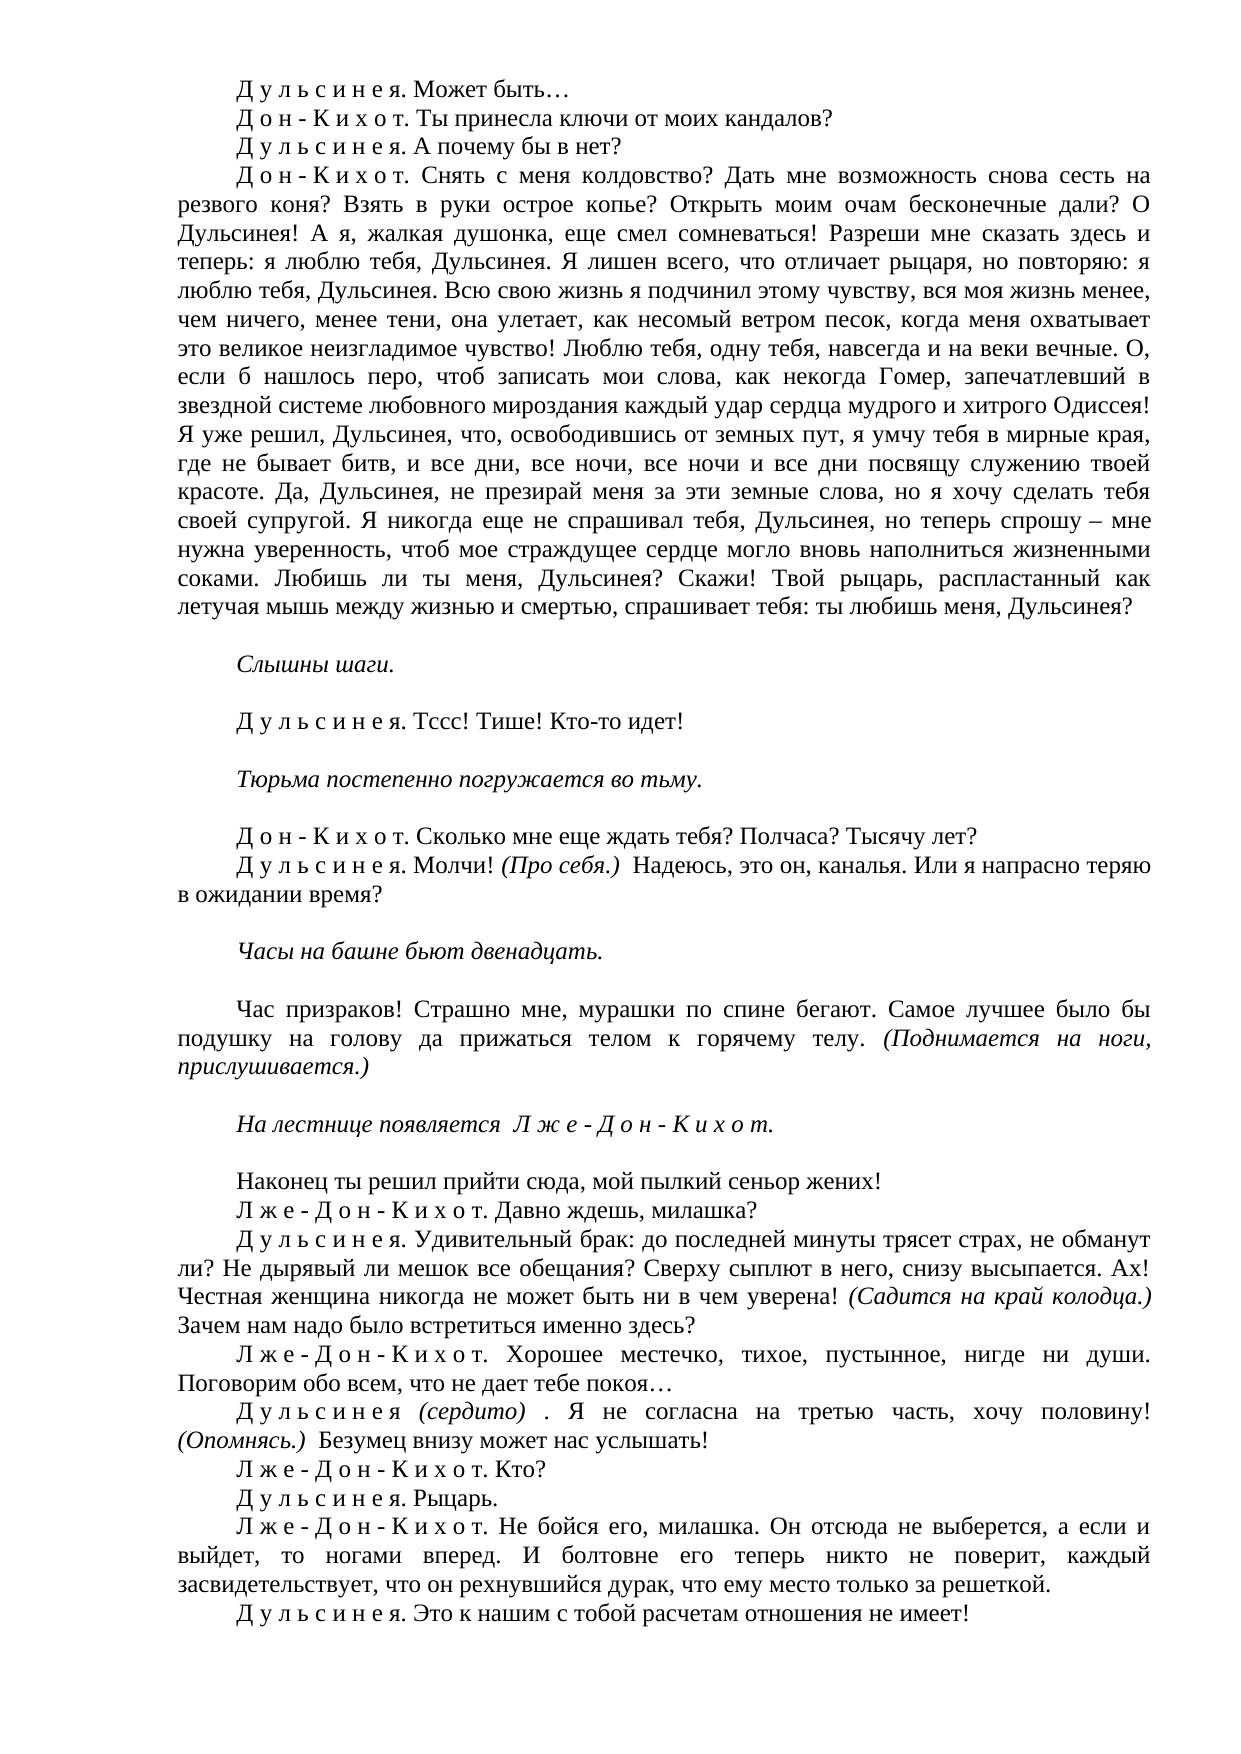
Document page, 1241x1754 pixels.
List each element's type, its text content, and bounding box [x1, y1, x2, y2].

text Д у л ь с и н е я. Тссс! Тише! Кто-то идет! [177, 706, 1152, 735]
text Д у л ь с и н е я. Может быть… [177, 74, 1152, 103]
text Д у л ь с и н е я. Рыцарь. [177, 1483, 1152, 1511]
text Д у л ь с и н е я. Удивительный брак: до последней минуты трясет страх, не обманут ли? Не дырявый ли мешок все обещания? Сверху сыплют в него, снизу высыпается. Ах! Честная женщина никогда не может быть ни в чем уверена! (Садится на край колодца.) Зачем нам надо было встретиться именно здесь? [177, 1224, 1152, 1339]
text Д у л ь с и н е я. Молчи! (Про себя.) Надеюсь, это он, каналья. Или я напрасно теряю в ожидании время? [177, 850, 1152, 908]
text Д у л ь с и н е я (сердито) . Я не согласна на третью часть, хочу половину! (Опомнясь.) Безумец внизу может нас услышать! [177, 1396, 1152, 1454]
text Д о н - К и х о т. Снять с меня колдовство? Дать мне возможность снова сесть на резвого коня? Взять в руки острое копье? Открыть моим очам бесконечные дали? О Дульсинея! А я, жалкая душонка, еще смел сомневаться! Разреши мне сказать здесь и теперь: я люблю тебя, Дульсинея. Я лишен всего, что отличает рыцаря, но повторяю: я люблю тебя, Дульсинея. Всю свою жизнь я подчинил этому чувству, вся моя жизнь менее, чем ничего, менее тени, она улетает, как несомый ветром песок, когда меня охватывает это великое неизгладимое чувство! Люблю тебя, одну тебя, навсегда и на веки вечные. О, если б нашлось перо, чтоб записать мои слова, как некогда Гомер, запечатлевший в звездной системе любовного мироздания каждый удар сердца мудрого и хитрого Одиссея! Я уже решил, Дульсинея, что, освободившись от земных пут, я умчу тебя в мирные края, где не бывает битв, и все дни, все ночи, все ночи и все дни посвящу служению твоей красоте. Да, Дульсинея, не презирай меня за эти земные слова, но я хочу сделать тебя своей супругой. Я никогда еще не спрашивал тебя, Дульсинея, но теперь спрошу – мне нужна уверенность, чтоб мое страждущее сердце могло вновь наполниться жизненными соками. Любишь ли ты меня, Дульсинея? Скажи! Твой рыцарь, распластанный как летучая мышь между жизнью и смертью, спрашивает тебя: ты любишь меня, Дульсинея? [177, 160, 1152, 620]
text Л ж е - Д о н - К и х о т. Хорошее местечко, тихое, пустынное, нигде ни души. Поговорим обо всем, что не дает тебе покоя… [177, 1339, 1152, 1396]
text Слышны шаги. [177, 649, 1152, 678]
text Д у л ь с и н е я. Это к нашим с тобой расчетам отношения не имеет! [177, 1598, 1152, 1626]
text Тюрьма постепенно погружается во тьму. [177, 764, 1152, 793]
text На лестнице появляется Л ж е - Д о н - К и х о т. [177, 1109, 1152, 1138]
text Час призраков! Страшно мне, мурашки по спине бегают. Самое лучшее было бы подушку на голову да прижаться телом к горячему телу. (Поднимается на ноги, прислушивается.) [177, 994, 1152, 1080]
text Д у л ь с и н е я. А почему бы в нет? [177, 131, 1152, 160]
text Д о н - К и х о т. Ты принесла ключи от моих кандалов? [177, 103, 1152, 131]
text Д о н - К и х о т. Сколько мне еще ждать тебя? Полчаса? Тысячу лет? [177, 821, 1152, 850]
text Л ж е - Д о н - К и х о т. Не бойся его, милашка. Он отсюда не выберется, а если и выйдет, то ногами вперед. И болтовне его теперь никто не поверит, каждый засвидетельствует, что он рехнувшийся дурак, что ему место только за решеткой. [177, 1511, 1152, 1598]
text Часы на башне бьют двенадцать. [177, 936, 1152, 965]
text Наконец ты решил прийти сюда, мой пылкий сеньор жених! [177, 1166, 1152, 1195]
text Л ж е - Д о н - К и х о т. Кто? [177, 1454, 1152, 1483]
text Л ж е - Д о н - К и х о т. Давно ждешь, милашка? [177, 1195, 1152, 1224]
